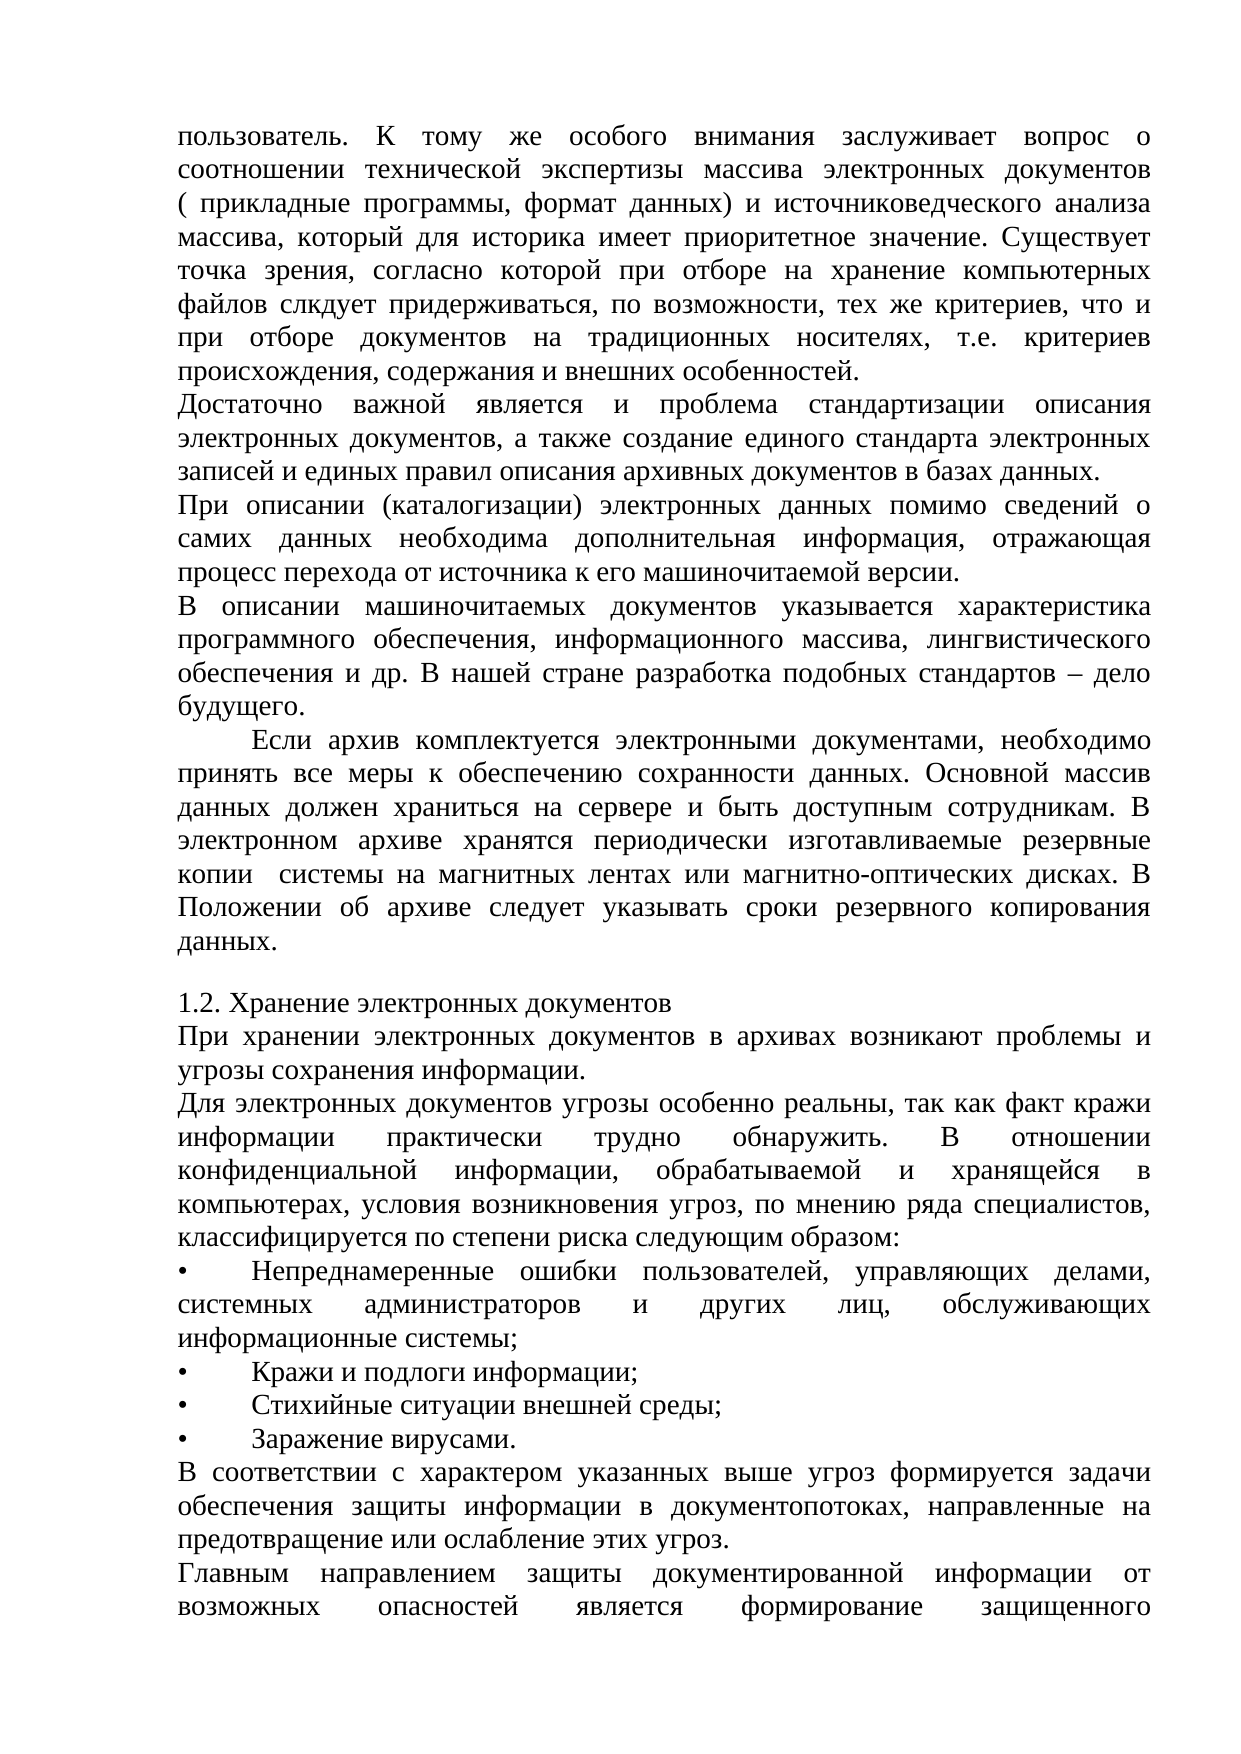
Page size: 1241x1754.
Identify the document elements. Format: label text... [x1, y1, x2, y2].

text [177, 1555, 1152, 1622]
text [177, 118, 1152, 386]
text При описании (каталогизации) электронных данных помимо сведений о самих данных необходима дополнительная информация, отражающая процесс перехода от источника к его машиночитаемой версии. [177, 487, 1152, 588]
text При хранении электронных документов в архивах возникают проблемы и угрозы сохранения информации. [177, 1018, 1152, 1085]
text 1.2. Хранение электронных документов [177, 985, 1152, 1018]
text • Заражение вирусами. [177, 1421, 1152, 1454]
text Для электронных документов угрозы особенно реальны, так как факт кражи информации практически трудно обнаружить. В отношении конфиденциальной информации, обрабатываемой и хранящейся в компьютерах, условия возникновения угроз, по мнению ряда специалистов, классифицируется по степени риска следующим образом: [177, 1085, 1152, 1253]
text • Непреднамеренные ошибки пользователей, управляющих делами, системных администраторов и других лиц, обслуживающих информационные системы; [177, 1253, 1152, 1354]
text Если архив комплектуется электронными документами, необходимо принять все меры к обеспечению сохранности данных. Основной массив данных должен храниться на сервере и быть доступным сотрудникам. В электронном архиве хранятся периодически изготавливаемые резервные копии системы на магнитных лентах или магнитно-оптических дисках. В Положении об архиве следует указывать сроки резервного копирования данных. [177, 722, 1152, 957]
text Достаточно важной является и проблема стандартизации описания электронных документов, а также создание единого стандарта электронных записей и единых правил описания архивных документов в базах данных. [177, 386, 1152, 487]
text • Стихийные ситуации внешней среды; [177, 1387, 1152, 1421]
text В соответствии с характером указанных выше угроз формируется задачи обеспечения защиты информации в документопотоках, направленные на предотвращение или ослабление этих угроз. [177, 1454, 1152, 1555]
text • Кражи и подлоги информации; [177, 1354, 1152, 1387]
text В описании машиночитаемых документов указывается характеристика программного обеспечения, информационного массива, лингвистического обеспечения и др. В нашей стране разработка подобных стандартов – дело будущего. [177, 588, 1152, 722]
